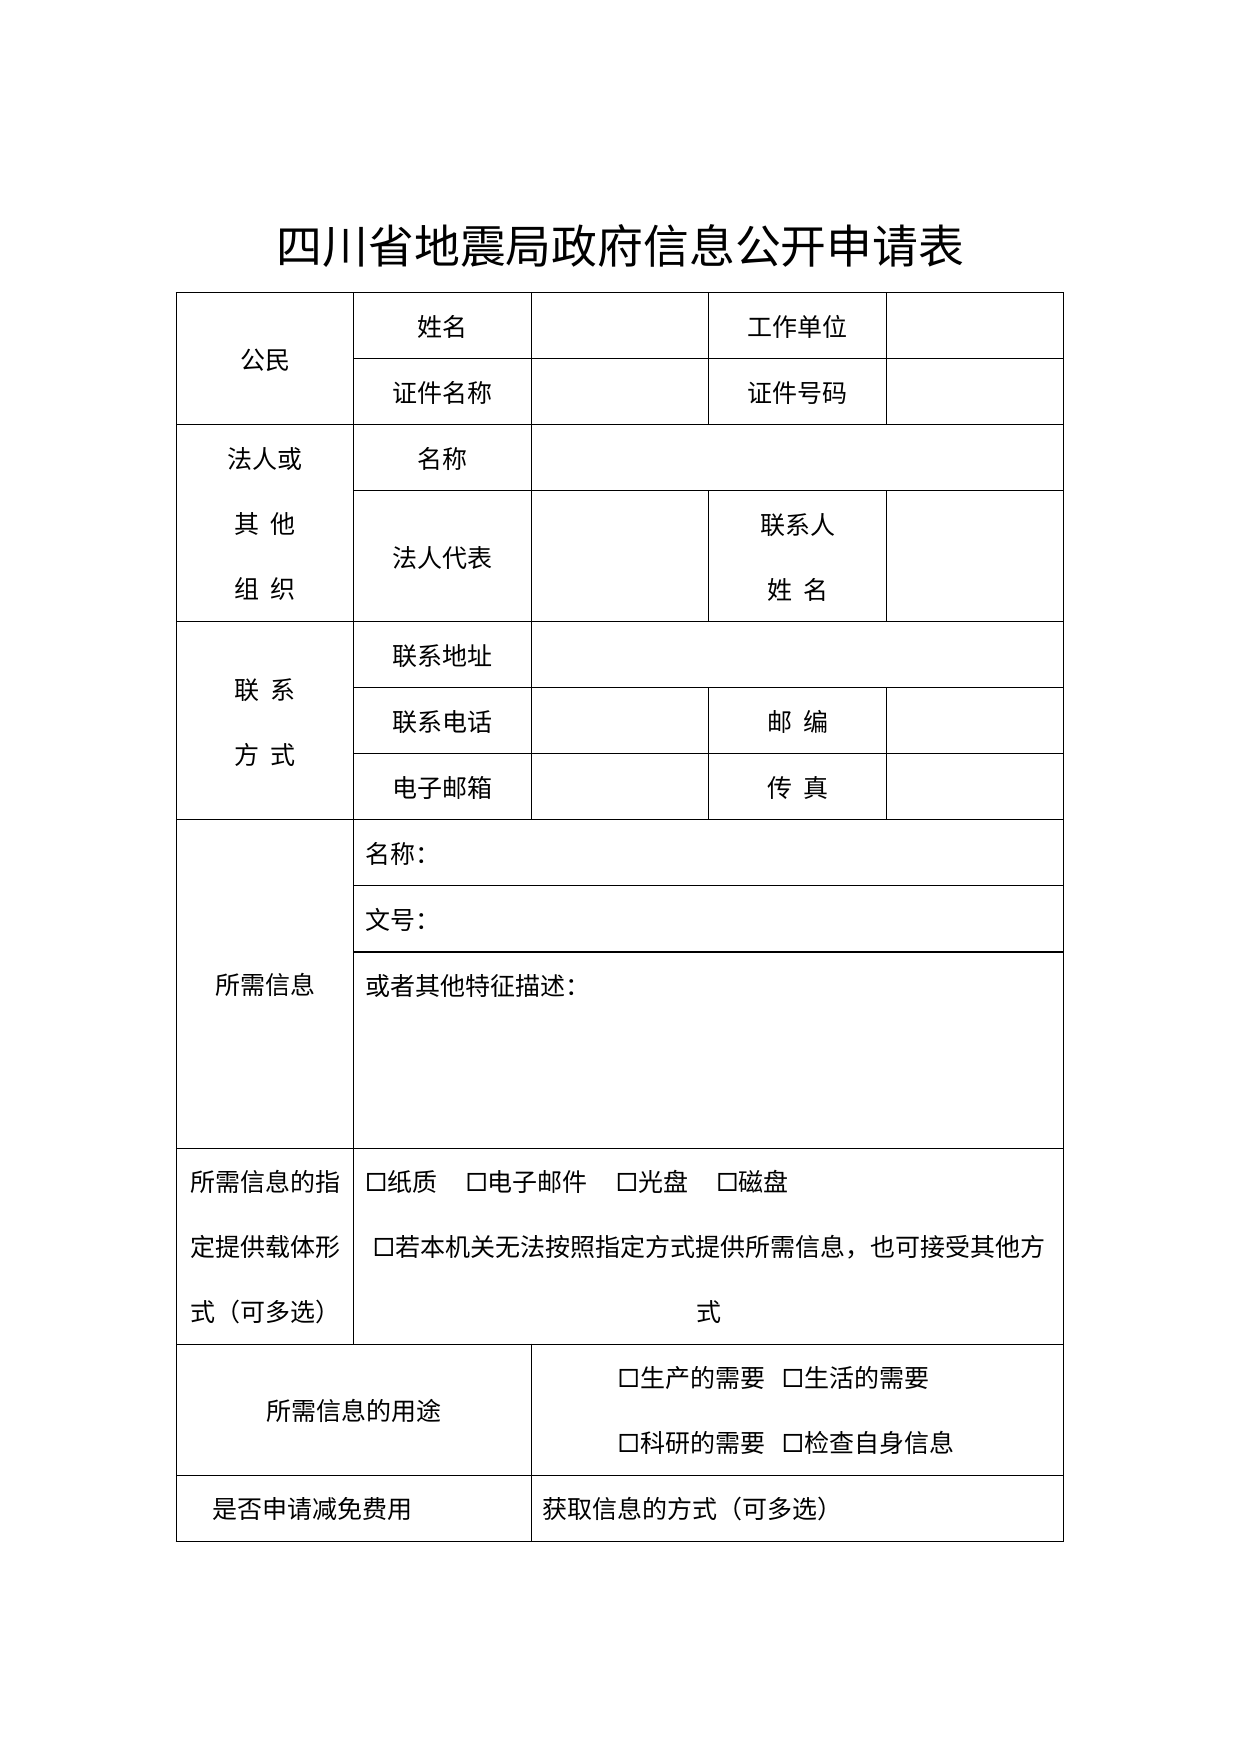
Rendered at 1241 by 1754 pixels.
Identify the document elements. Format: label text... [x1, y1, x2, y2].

table_cell [887, 359, 1063, 424]
table_cell 纸质 电子邮件 光盘 磁盘 若本机关无法按照指定方式提供所需信息，也可接受其他方式 [354, 1149, 1063, 1343]
table_cell 法人或 其 他 组 织 [177, 425, 353, 621]
table_cell [532, 491, 708, 621]
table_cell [532, 1476, 1063, 1541]
table_cell 联 系 方 式 [177, 622, 353, 819]
table_cell [532, 359, 708, 424]
table_cell 证件号码 [709, 359, 886, 424]
table_cell 生产的需要 生活的需要 科研的需要 检查自身信息 [532, 1345, 1063, 1474]
table_cell 名称： [354, 820, 1063, 885]
table_cell 传 真 [709, 754, 886, 819]
table_cell 所需信息的用途 [177, 1345, 531, 1474]
table_header 公民 [177, 293, 353, 424]
table_cell [532, 622, 1063, 687]
table_cell [887, 754, 1063, 819]
table_cell 文号： [354, 886, 1063, 951]
table_cell [532, 688, 708, 753]
table_header [532, 293, 708, 358]
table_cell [177, 1476, 531, 1541]
table_cell 联系地址 [354, 622, 531, 687]
table_cell [887, 688, 1063, 753]
table_cell 所需信息的指定提供载体形式（可多选） [177, 1149, 353, 1343]
table_cell 邮 编 [709, 688, 886, 753]
table_cell 联系人 姓 名 [709, 491, 886, 621]
text 四川省地震局政府信息公开申请表 [187, 194, 1053, 292]
table_header 工作单位 [709, 293, 886, 358]
table_cell [887, 491, 1063, 621]
table_cell 或者其他特征描述： [354, 953, 1063, 1147]
table_header [887, 293, 1063, 358]
table_cell 电子邮箱 [354, 754, 531, 819]
table_cell 所需信息 [177, 820, 353, 1147]
table_cell 证件名称 [354, 359, 531, 424]
table_cell 法人代表 [354, 491, 531, 621]
table_cell [532, 425, 1063, 490]
table_cell 名称 [354, 425, 531, 490]
table_cell [532, 754, 708, 819]
table_header 姓名 [354, 293, 531, 358]
table_cell 联系电话 [354, 688, 531, 753]
